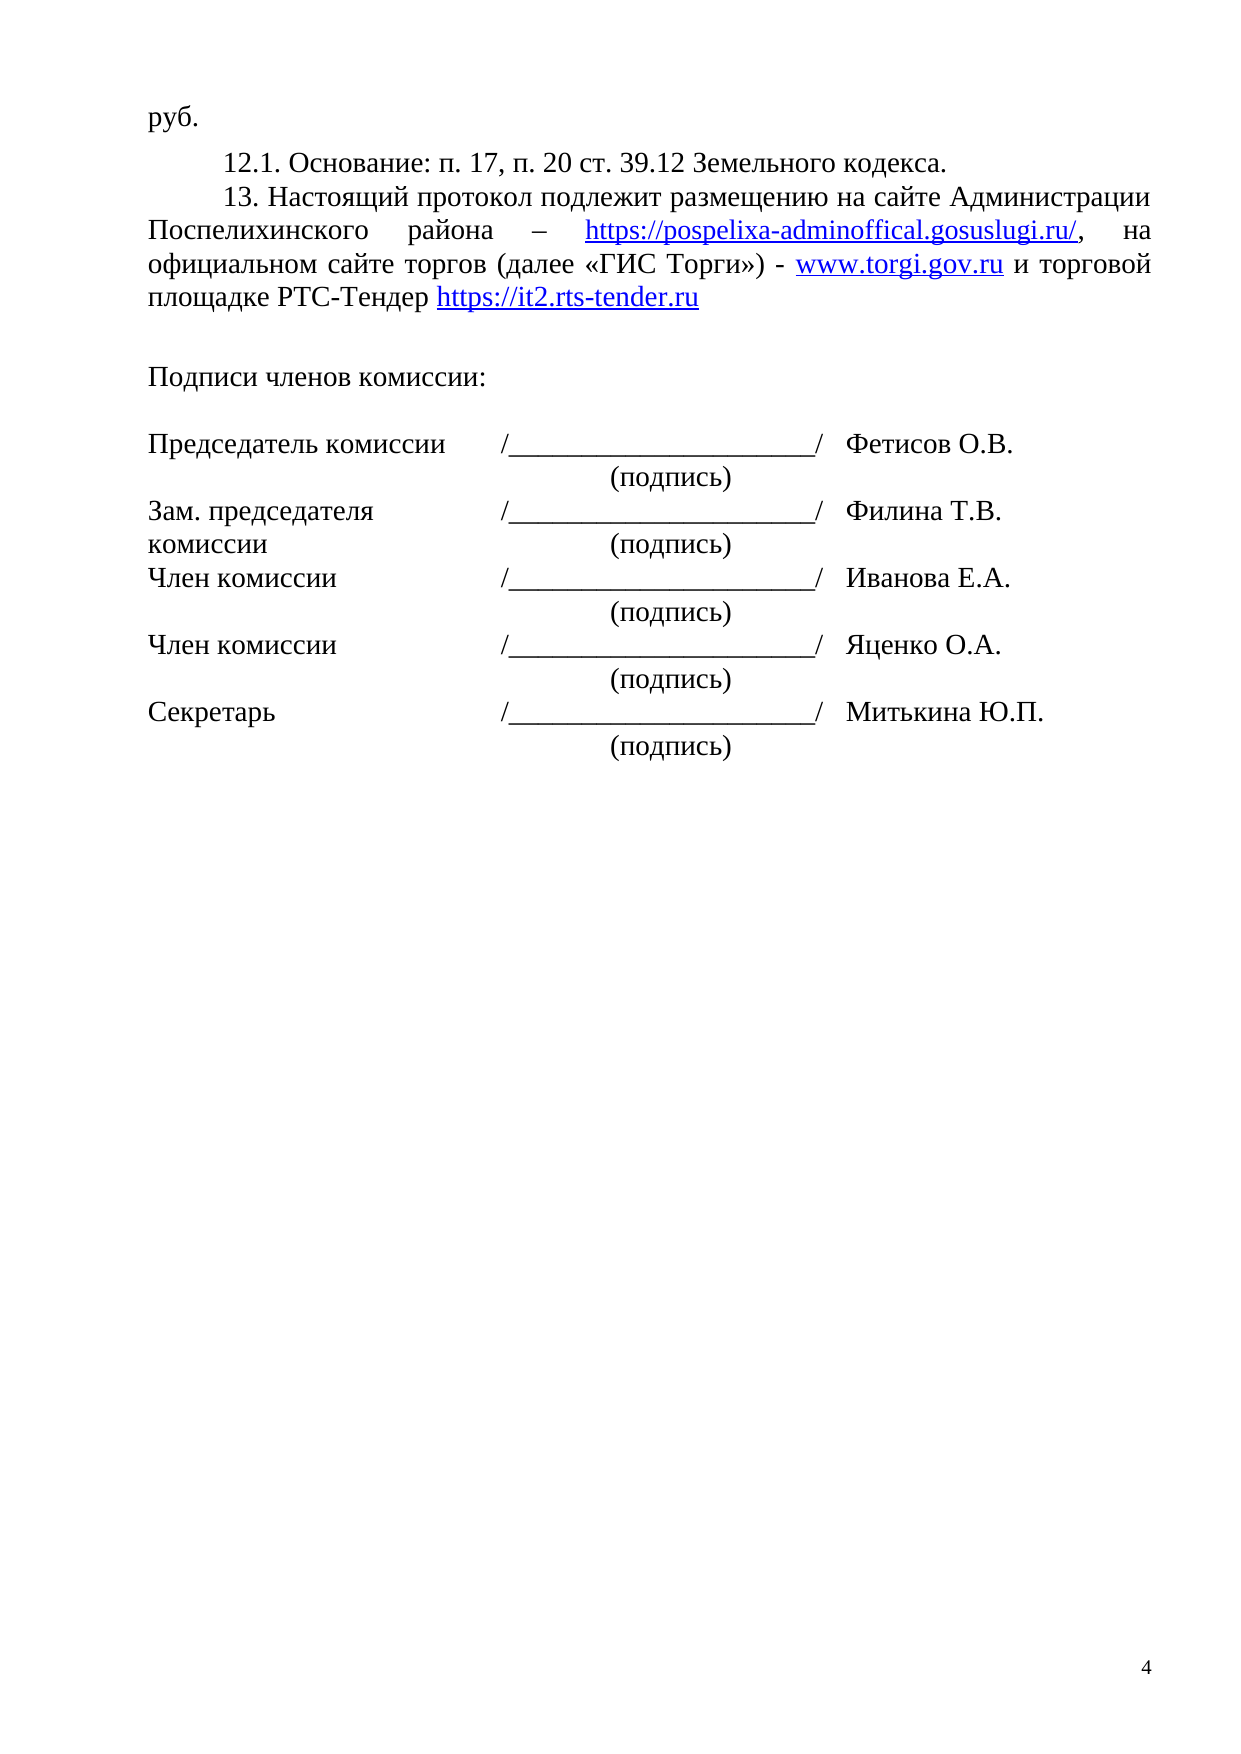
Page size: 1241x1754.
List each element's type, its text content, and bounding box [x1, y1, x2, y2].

table_header /_____________________/ (подпись) [489, 426, 834, 493]
text 12.1. Основание: п. 17, п. 20 ст. 39.12 Земельного кодекса. [148, 145, 1152, 179]
table_cell /_____________________/ (подпись) [489, 493, 834, 560]
table_cell /_____________________/ (подпись) [489, 627, 834, 694]
table_cell Филина Т.В. [834, 493, 1111, 560]
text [148, 99, 1152, 133]
table_cell Секретарь [136, 694, 489, 761]
table_header Председатель комиссии [136, 426, 489, 493]
text Подписи членов комиссии: [148, 359, 1152, 392]
table_cell /_____________________/ (подпись) [489, 560, 834, 627]
table_cell Зам. председателя комиссии [136, 493, 489, 560]
table_cell Член комиссии [136, 627, 489, 694]
table_cell Иванова Е.А. [834, 560, 1111, 627]
text 13. Настоящий протокол подлежит размещению на сайте Администрации Поспелихинского района – https://pospelixa-adminoffical.gosuslugi.ru/, на официальном сайте торгов (далее «ГИС Торги») - www.torgi.gov.ru и торговой площадке РТС-Тендер https://it2.rts-tender.ru [148, 179, 1152, 313]
table_cell Яценко О.А. [834, 627, 1111, 694]
table_cell Член комиссии [136, 560, 489, 627]
table_cell /_____________________/ (подпись) [489, 694, 834, 761]
table_header Фетисов О.В. [834, 426, 1111, 493]
table_cell Митькина Ю.П. [834, 694, 1111, 761]
